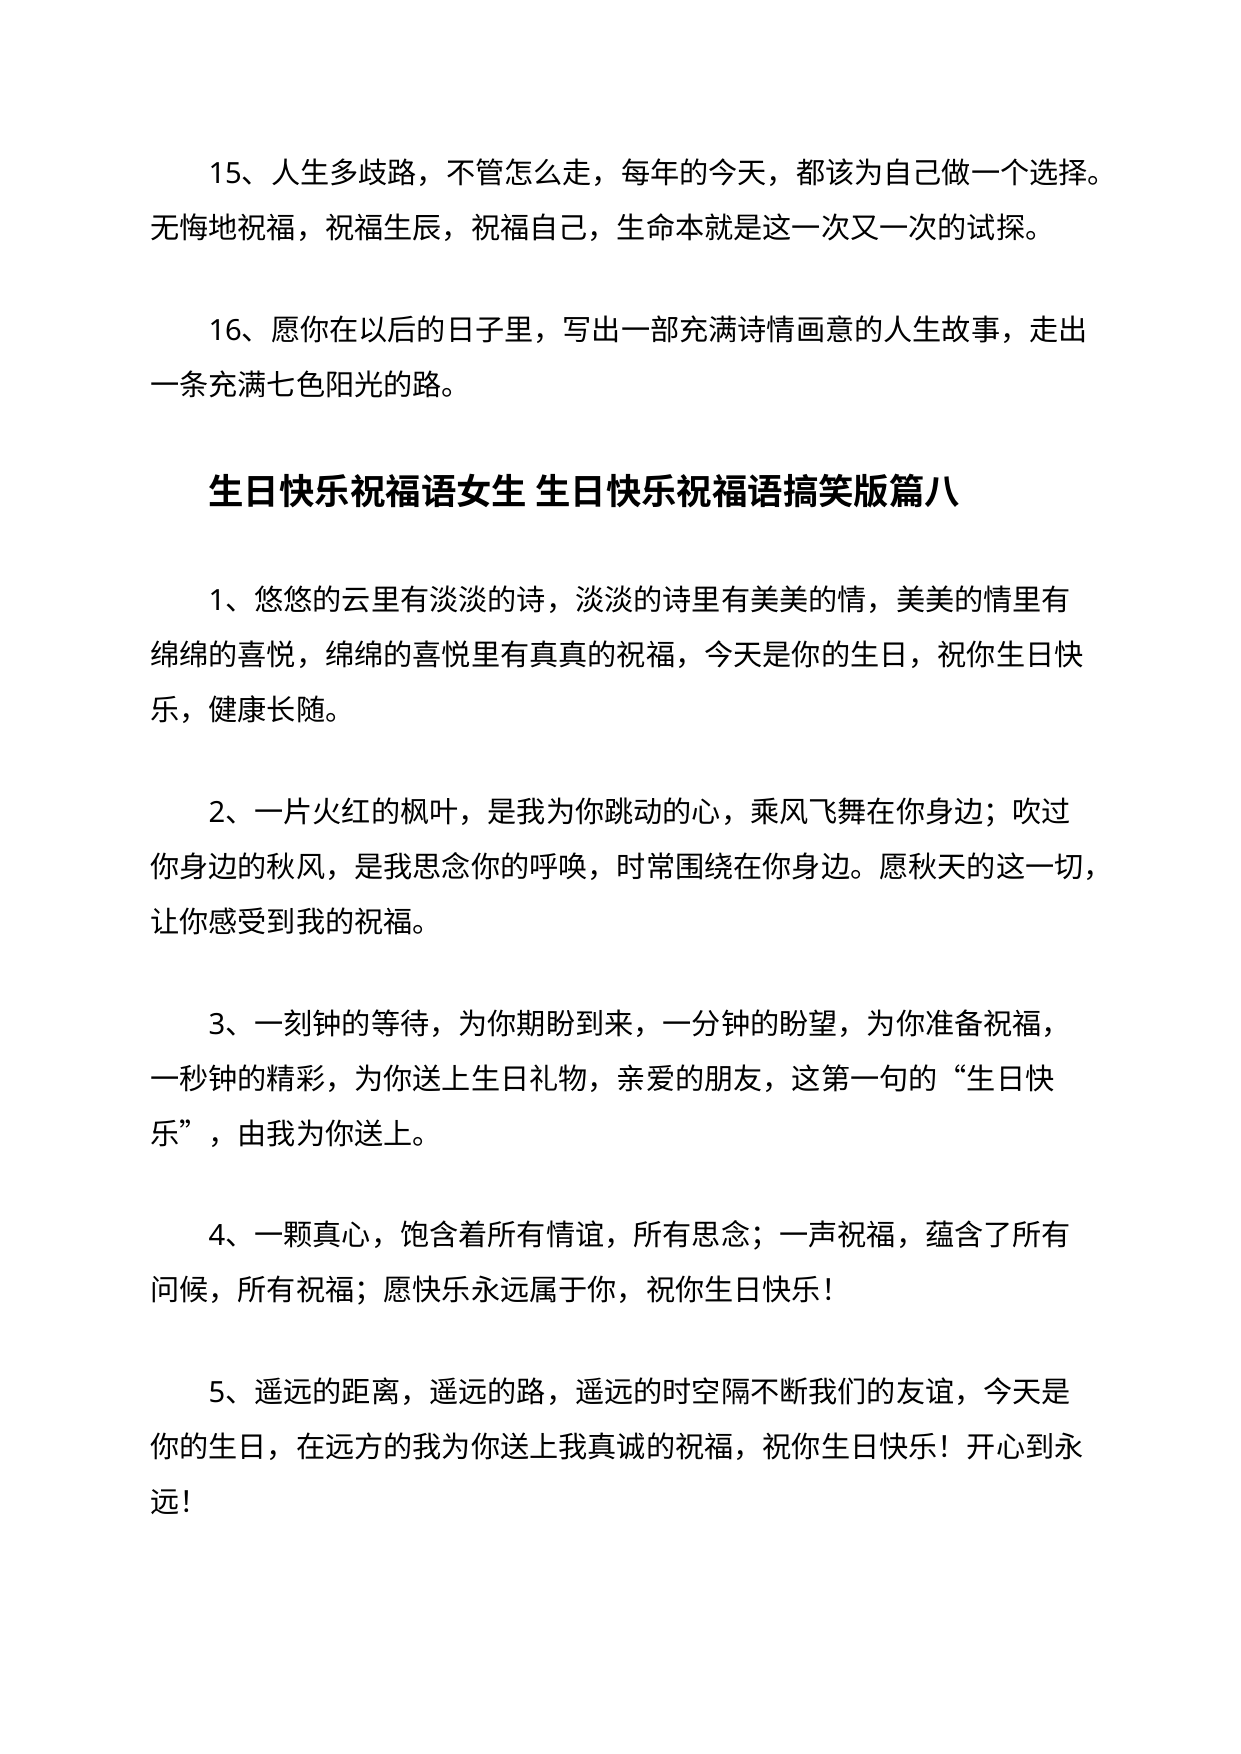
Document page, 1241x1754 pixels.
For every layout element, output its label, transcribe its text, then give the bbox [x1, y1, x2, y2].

text 1、悠悠的云里有淡淡的诗，淡淡的诗里有美美的情，美美的情里有绵绵的喜悦，绵绵的喜悦里有真真的祝福，今天是你的生日，祝你生日快乐，健康长随。 [150, 577, 1090, 729]
text 4、一颗真心，饱含着所有情谊，所有思念；一声祝福，蕴含了所有问候，所有祝福；愿快乐永远属于你，祝你生日快乐！ [150, 1212, 1090, 1309]
text 生日快乐祝福语女生 生日快乐祝福语搞笑版篇八 [150, 463, 1090, 515]
text 2、一片火红的枫叶，是我为你跳动的心，乘风飞舞在你身边；吹过你身边的秋风，是我思念你的呼唤，时常围绕在你身边。愿秋天的这一切，让你感受到我的祝福。 [150, 789, 1090, 941]
text 5、遥远的距离，遥远的路，遥远的时空隔不断我们的友谊，今天是你的生日，在远方的我为你送上我真诚的祝福，祝你生日快乐！开心到永远！ [150, 1369, 1090, 1521]
text 15、人生多歧路，不管怎么走，每年的今天，都该为自己做一个选择。无悔地祝福，祝福生辰，祝福自己，生命本就是这一次又一次的试探。 [150, 150, 1090, 247]
text 3、一刻钟的等待，为你期盼到来，一分钟的盼望，为你准备祝福，一秒钟的精彩，为你送上生日礼物，亲爱的朋友，这第一句的“生日快乐”，由我为你送上。 [150, 1000, 1090, 1152]
text 16、愿你在以后的日子里，写出一部充满诗情画意的人生故事，走出一条充满七色阳光的路。 [150, 307, 1090, 404]
